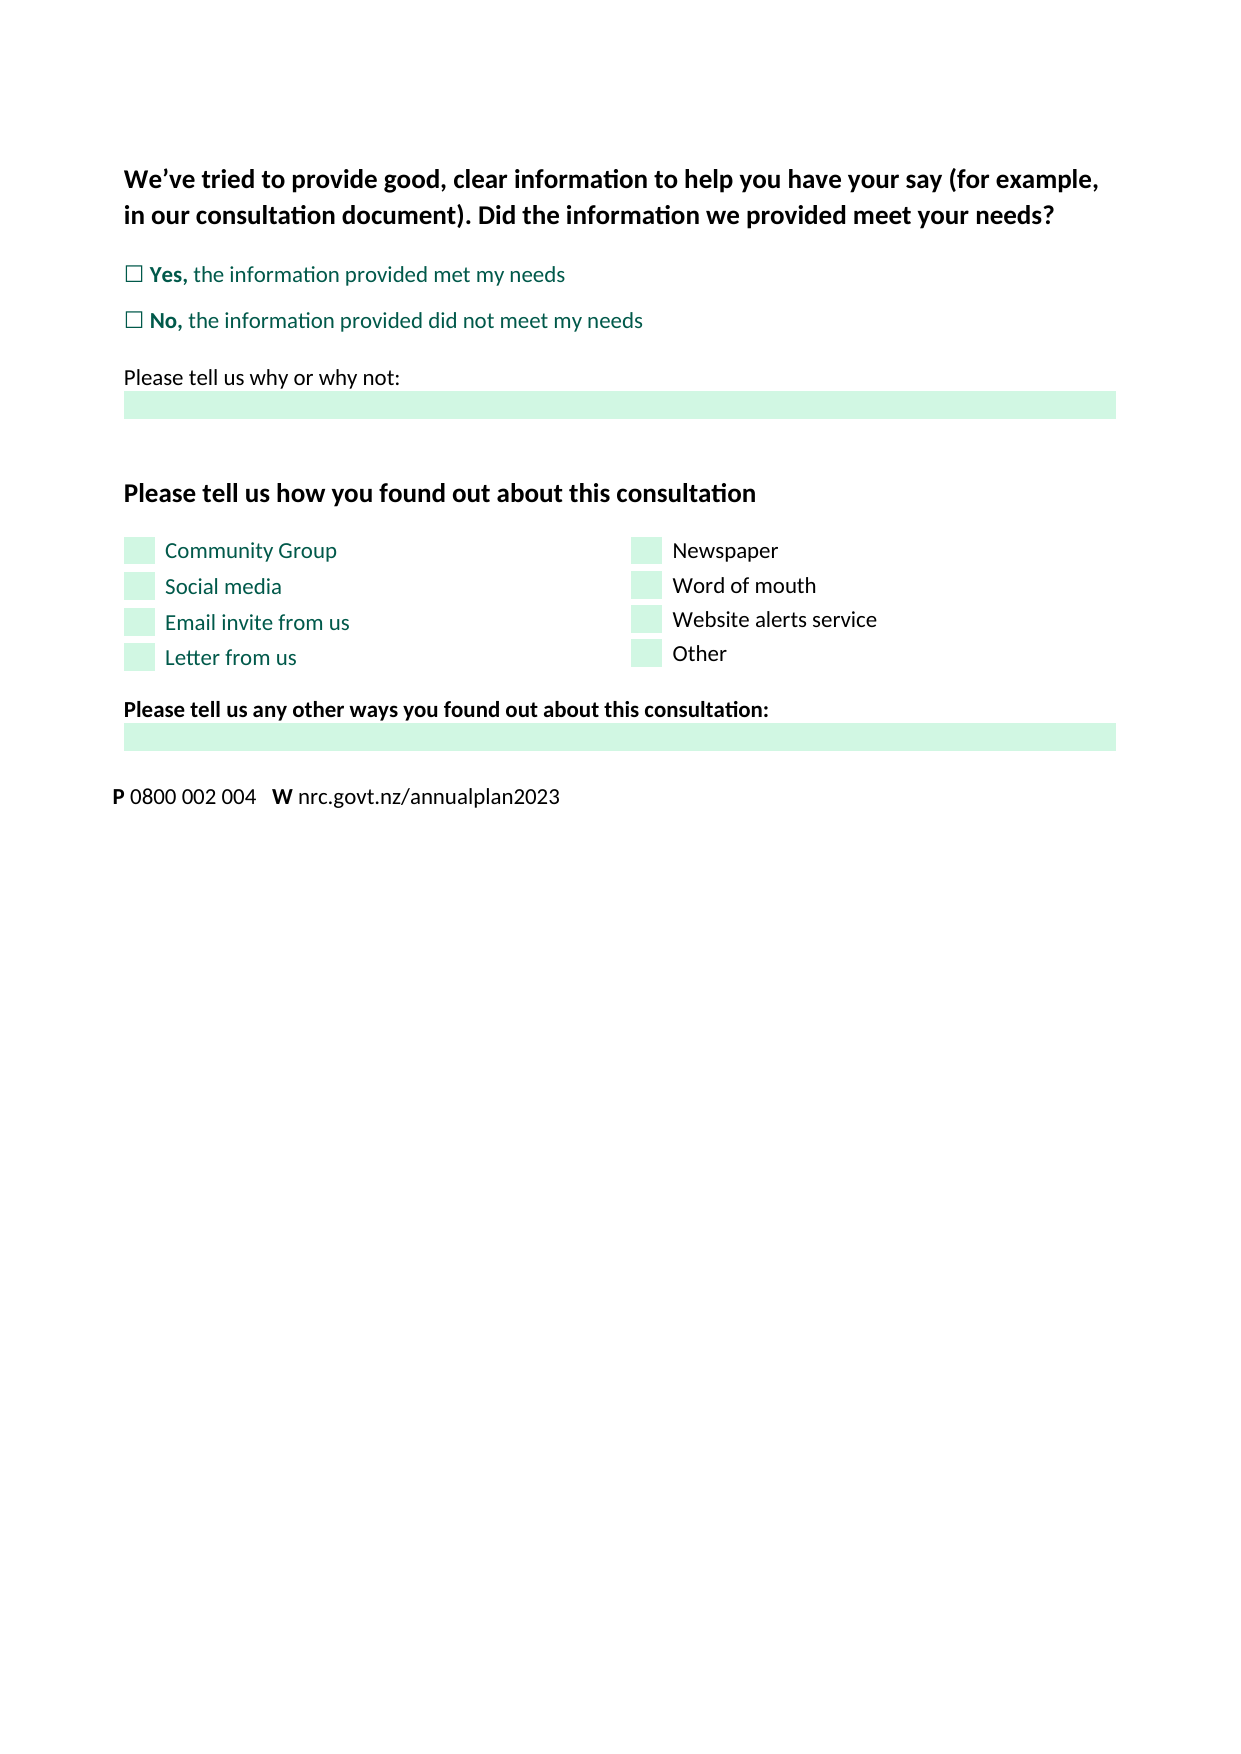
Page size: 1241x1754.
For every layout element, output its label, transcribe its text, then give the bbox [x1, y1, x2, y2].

table_cell Yes, the information provided met my needs No, the information provided did not meet my needs [113, 246, 1128, 350]
table_header Please tell us how you found out about this consultation [113, 464, 1128, 524]
table_cell Community Group Social media Email invite from us Letter from us [113, 524, 620, 682]
table_header We’ve tried to provide good, clear information to help you have your say (for example, in our consultation document). Did the information we provided meet your needs? [113, 150, 1128, 246]
table_cell Newspaper Word of mouth Website alerts service Other [620, 524, 1128, 682]
text P 0800 002 004 W nrc.govt.nz/annualplan2023 [112, 782, 1128, 810]
table_cell Please tell us any other ways you found out about this consultation: [113, 683, 1128, 770]
table_cell Please tell us why or why not: [113, 350, 1128, 438]
